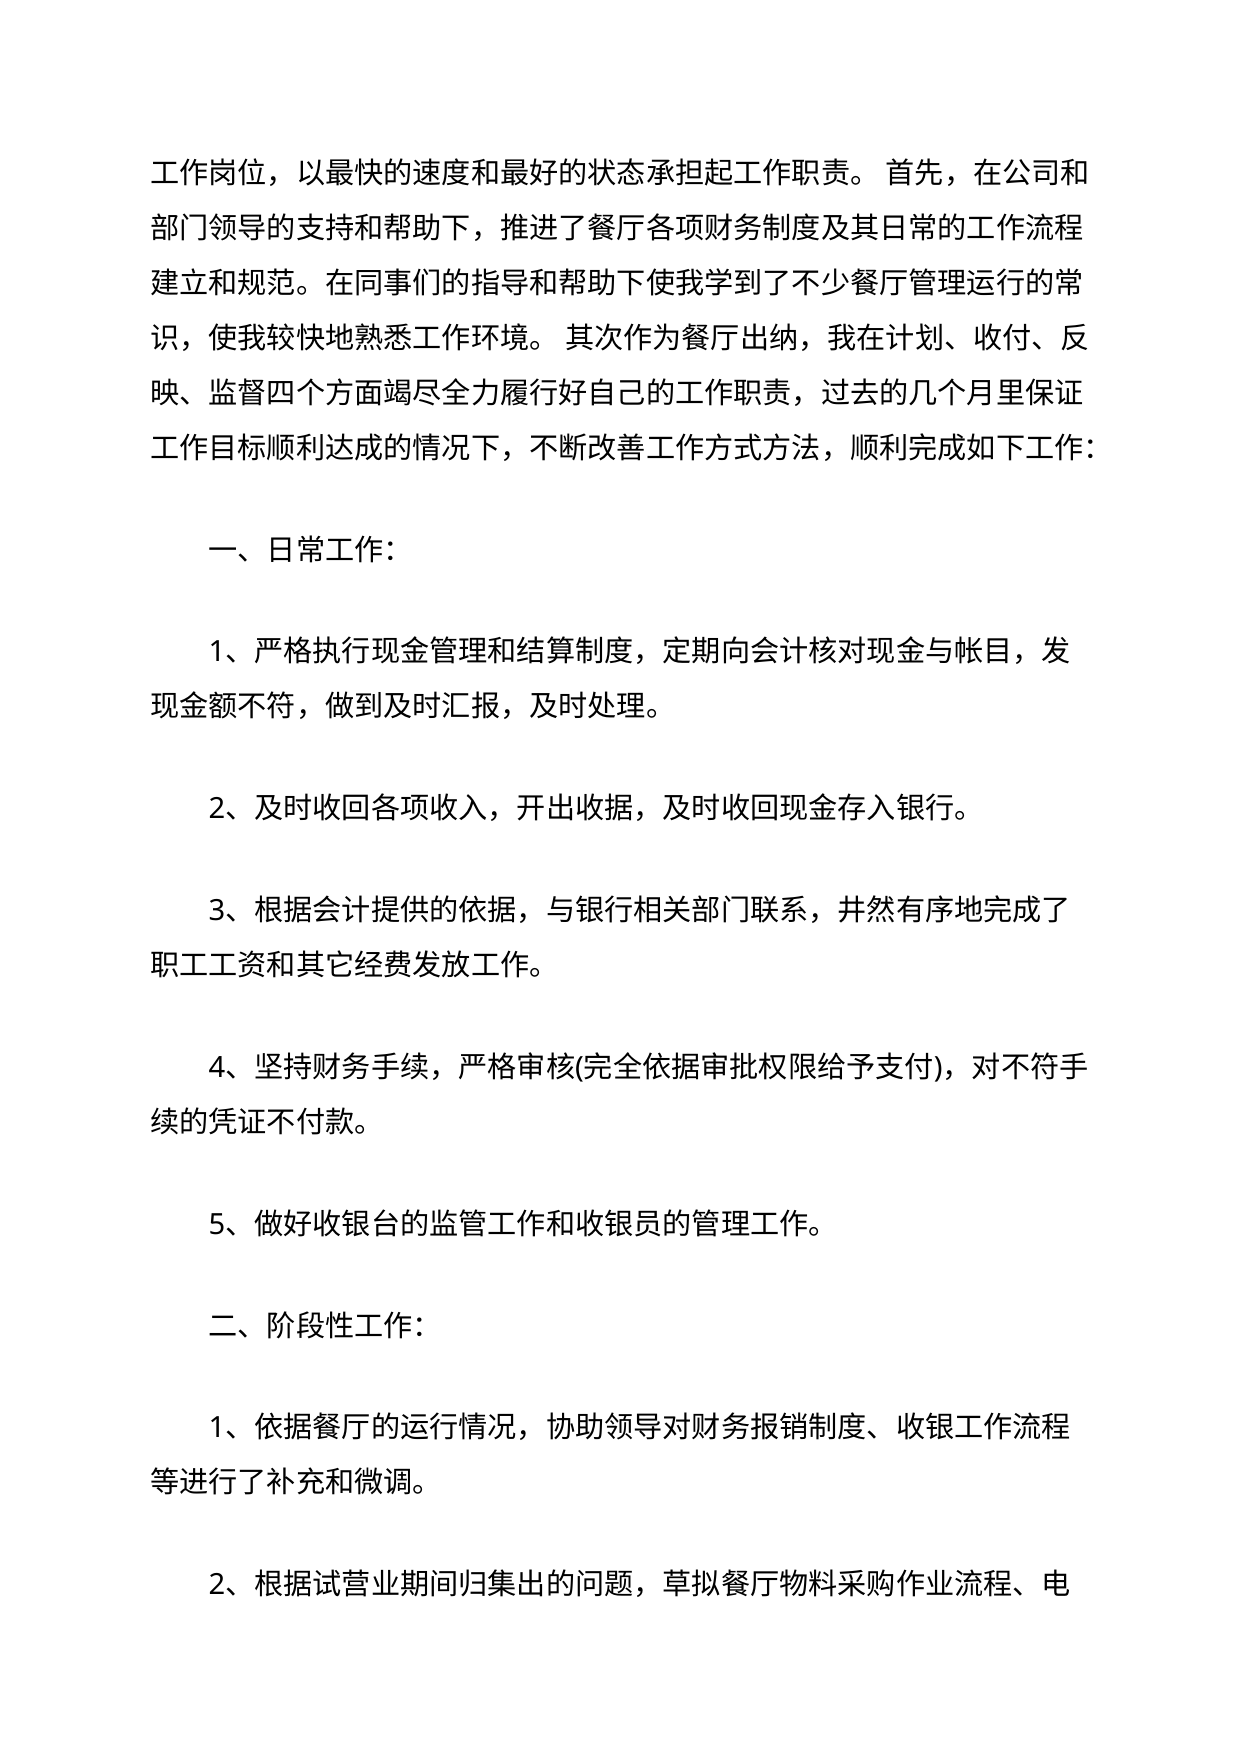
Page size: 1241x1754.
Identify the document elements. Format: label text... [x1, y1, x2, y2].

text 4、坚持财务手续，严格审核(完全依据审批权限给予支付)，对不符手续的凭证不付款。 [150, 1043, 1090, 1141]
text 1、依据餐厅的运行情况，协助领导对财务报销制度、收银工作流程等进行了补充和微调。 [150, 1404, 1090, 1501]
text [150, 1561, 1090, 1603]
text 1、严格执行现金管理和结算制度，定期向会计核对现金与帐目，发现金额不符，做到及时汇报，及时处理。 [150, 628, 1090, 725]
text 5、做好收银台的监管工作和收银员的管理工作。 [150, 1200, 1090, 1243]
text 2、及时收回各项收入，开出收据，及时收回现金存入银行。 [150, 785, 1090, 827]
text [150, 150, 1090, 467]
text 一、日常工作： [150, 526, 1090, 568]
text 二、阶段性工作： [150, 1302, 1090, 1344]
text 3、根据会计提供的依据，与银行相关部门联系，井然有序地完成了职工工资和其它经费发放工作。 [150, 887, 1090, 984]
